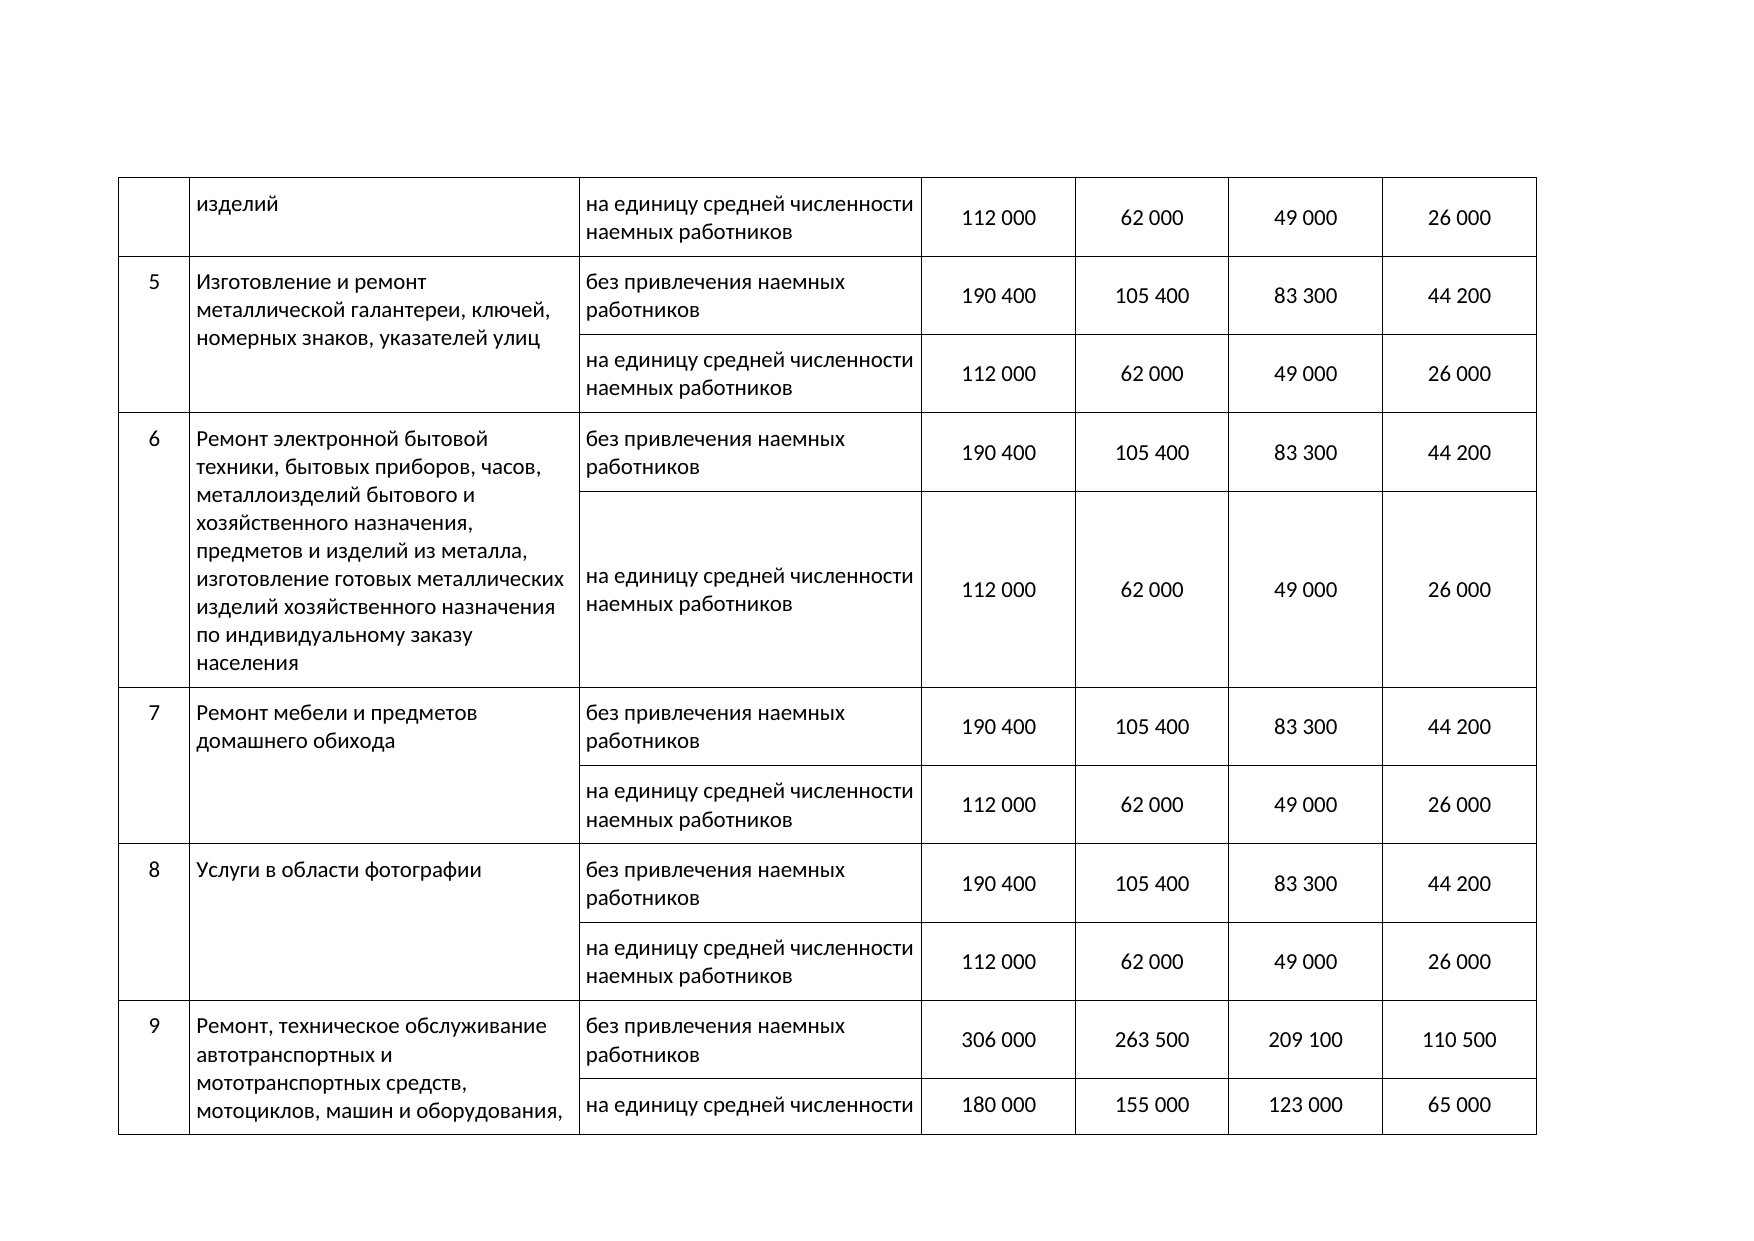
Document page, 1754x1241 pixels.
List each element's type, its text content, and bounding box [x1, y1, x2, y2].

table_cell без привлечения наемных работников [580, 844, 921, 922]
table_cell 26 000 [1383, 335, 1536, 412]
table_cell 190 400 [922, 413, 1075, 491]
table_cell 83 300 [1229, 844, 1382, 922]
table_cell 105 400 [1076, 688, 1228, 765]
table_cell 62 000 [1076, 923, 1228, 1000]
table_cell 49 000 [1229, 766, 1382, 843]
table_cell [190, 178, 579, 256]
table_cell 112 000 [922, 766, 1075, 843]
table_cell 7 [119, 688, 189, 843]
table_cell 49 000 [1229, 492, 1382, 687]
table_cell Ремонт, техническое обслуживание автотранспортных и мототранспортных средств, мотоциклов, машин и оборудования, мойка автотранспортных средств, полирование и предоставление аналогичных услуг [190, 1001, 579, 1134]
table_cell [580, 178, 921, 256]
table_cell 62 000 [1076, 178, 1228, 256]
table_cell 209 100 [1229, 1001, 1382, 1078]
table_cell 263 500 [1076, 1001, 1228, 1078]
table_cell 110 500 [1383, 1001, 1536, 1078]
table_cell 62 000 [1076, 766, 1228, 843]
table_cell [580, 1079, 921, 1134]
table_cell на единицу средней численности наемных работников [580, 766, 921, 843]
table_cell 190 400 [922, 257, 1075, 334]
table_cell Изготовление и ремонт металлической галантереи, ключей, номерных знаков, указателей улиц [190, 257, 579, 412]
table_cell 44 200 [1383, 688, 1536, 765]
table_cell 26 000 [1383, 492, 1536, 687]
table_cell 26 000 [1383, 766, 1536, 843]
table_cell на единицу средней численности наемных работников [580, 492, 921, 687]
table_cell без привлечения наемных работников [580, 257, 921, 334]
table_cell 5 [119, 257, 189, 412]
table_cell 62 000 [1076, 335, 1228, 412]
table_cell 123 000 [1229, 1079, 1382, 1134]
table_cell 65 000 [1383, 1079, 1536, 1134]
table_cell Ремонт электронной бытовой техники, бытовых приборов, часов, металлоизделий бытового и хозяйственного назначения, предметов и изделий из металла, изготовление готовых металлических изделий хозяйственного назначения по индивидуальному заказу населения [190, 413, 579, 687]
table_cell 180 000 [922, 1079, 1075, 1134]
table_cell 49 000 [1229, 178, 1382, 256]
table_cell Ремонт мебели и предметов домашнего обихода [190, 688, 579, 843]
table_cell на единицу средней численности наемных работников [580, 335, 921, 412]
table_cell 26 000 [1383, 923, 1536, 1000]
table_cell 105 400 [1076, 413, 1228, 491]
table_cell 306 000 [922, 1001, 1075, 1078]
table_cell 83 300 [1229, 688, 1382, 765]
table_cell 112 000 [922, 492, 1075, 687]
table_cell 26 000 [1383, 178, 1536, 256]
table_cell 190 400 [922, 844, 1075, 922]
table_cell 8 [119, 844, 189, 1000]
table_cell 49 000 [1229, 335, 1382, 412]
table_cell 4 [119, 178, 189, 256]
table_cell 105 400 [1076, 257, 1228, 334]
table_cell без привлечения наемных работников [580, 688, 921, 765]
table_cell 155 000 [1076, 1079, 1228, 1134]
table_cell 44 200 [1383, 844, 1536, 922]
table_cell 112 000 [922, 923, 1075, 1000]
table_cell 9 [119, 1001, 189, 1134]
table_cell 6 [119, 413, 189, 687]
table_cell 112 000 [922, 335, 1075, 412]
table_cell 49 000 [1229, 923, 1382, 1000]
table_cell 190 400 [922, 688, 1075, 765]
table_cell 44 200 [1383, 413, 1536, 491]
table_cell 105 400 [1076, 844, 1228, 922]
table_cell Услуги в области фотографии [190, 844, 579, 1000]
table_cell без привлечения наемных работников [580, 413, 921, 491]
table_cell 62 000 [1076, 492, 1228, 687]
table_cell 112 000 [922, 178, 1075, 256]
table_cell на единицу средней численности наемных работников [580, 923, 921, 1000]
table_cell 44 200 [1383, 257, 1536, 334]
table_cell 83 300 [1229, 257, 1382, 334]
table_cell 83 300 [1229, 413, 1382, 491]
table_cell без привлечения наемных работников [580, 1001, 921, 1078]
